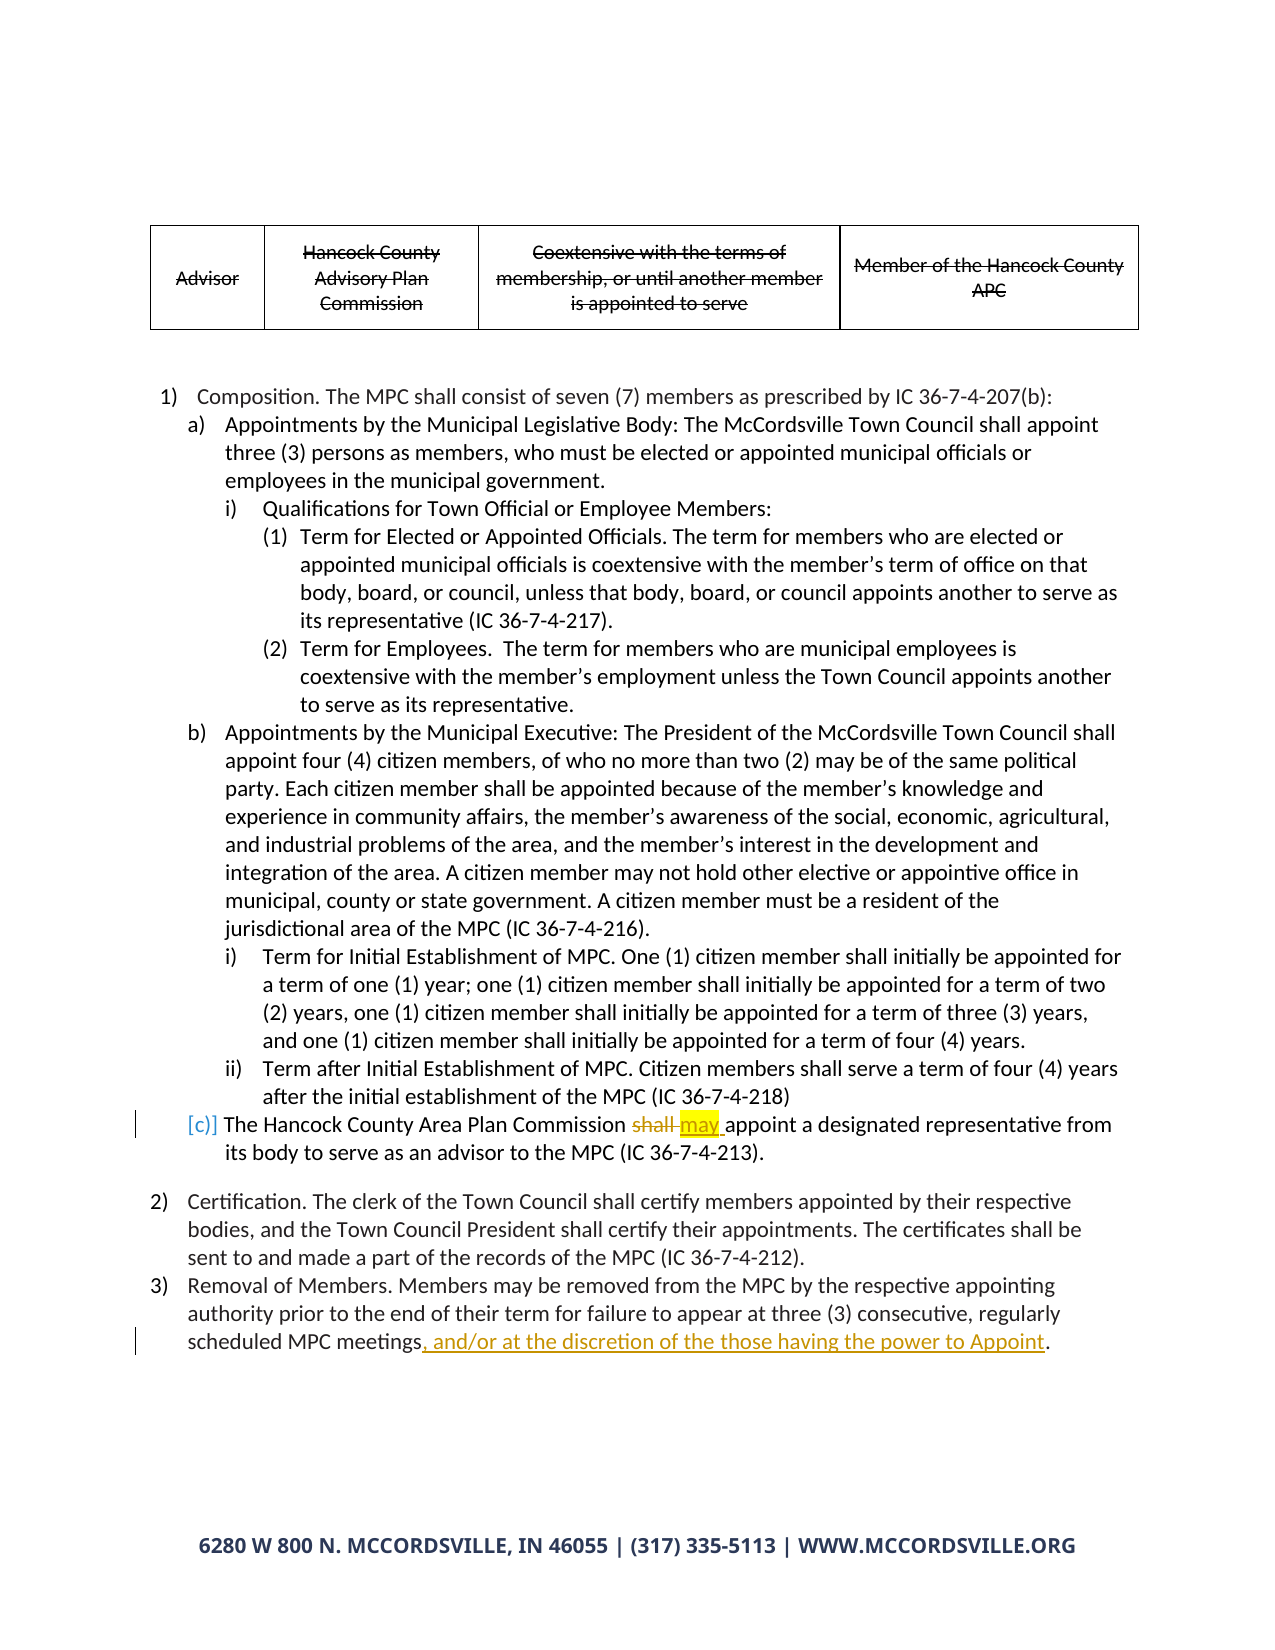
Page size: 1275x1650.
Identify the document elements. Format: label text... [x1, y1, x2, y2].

table_cell Hancock County Advisory Plan Commission [265, 226, 478, 329]
list Appointments by the Municipal Executive: The President of the McCordsville Town Council shall appoint four (4) citizen members, of who no more than two (2) may be of the same political party. Each citizen member shall be appointed because of the member’s knowledge and experience in community affairs, the member’s awareness of the social, economic, agricultural, and industrial problems of the area, and the member’s interest in the development and integration of the area. A citizen member may not hold other elective or appointive office in municipal, county or state government. A citizen member must be a resident of the jurisdictional area of the MPC (IC 36-7-4-216). [187, 718, 1125, 942]
table_cell Coextensive with the terms of membership, or until another member is appointed to serve [479, 226, 839, 329]
table_cell Member of the Hancock County APC [841, 226, 1138, 329]
text Removal of Members. Members may be removed from the MPC by the respective appointing authority prior to the end of their term for failure to appear at three (3) consecutive, regularly scheduled MPC meetings. [150, 1271, 1125, 1355]
list Composition. The MPC shall consist of seven (7) members as prescribed by IC 36-7-4-207(b): [159, 382, 1125, 410]
table_cell Advisor [151, 226, 264, 329]
list Term for Employees. The term for members who are municipal employees is coextensive with the member’s employment unless the Town Council appoints another to serve as its representative. [262, 634, 1125, 718]
list Term for Elected or Appointed Officials. The term for members who are elected or appointed municipal officials is coextensive with the member’s term of office on that body, board, or council, unless that body, board, or council appoints another to serve as its representative (IC 36-7-4-217). [262, 522, 1125, 634]
list Term after Initial Establishment of MPC. Citizen members shall serve a term of four (4) years after the initial establishment of the MPC (IC 36-7-4-218) [225, 1054, 1125, 1110]
text Certification. The clerk of the Town Council shall certify members appointed by their respective bodies, and the Town Council President shall certify their appointments. The certificates shall be sent to and made a part of the records of the MPC (IC 36-7-4-212). [150, 1187, 1125, 1271]
list Term for Initial Establishment of MPC. One (1) citizen member shall initially be appointed for a term of one (1) year; one (1) citizen member shall initially be appointed for a term of two (2) years, one (1) citizen member shall initially be appointed for a term of three (3) years, and one (1) citizen member shall initially be appointed for a term of four (4) years. [225, 942, 1125, 1054]
list Appointments by the Municipal Legislative Body: The McCordsville Town Council shall appoint three (3) persons as members, who must be elected or appointed municipal officials or employees in the municipal government. [187, 410, 1125, 494]
list The Hancock County Area Plan Commission appoint a designated representative from its body to serve as an advisor to the MPC (IC 36-7-4-213). [187, 1110, 1125, 1166]
list Qualifications for Town Official or Employee Members: [225, 494, 1125, 522]
